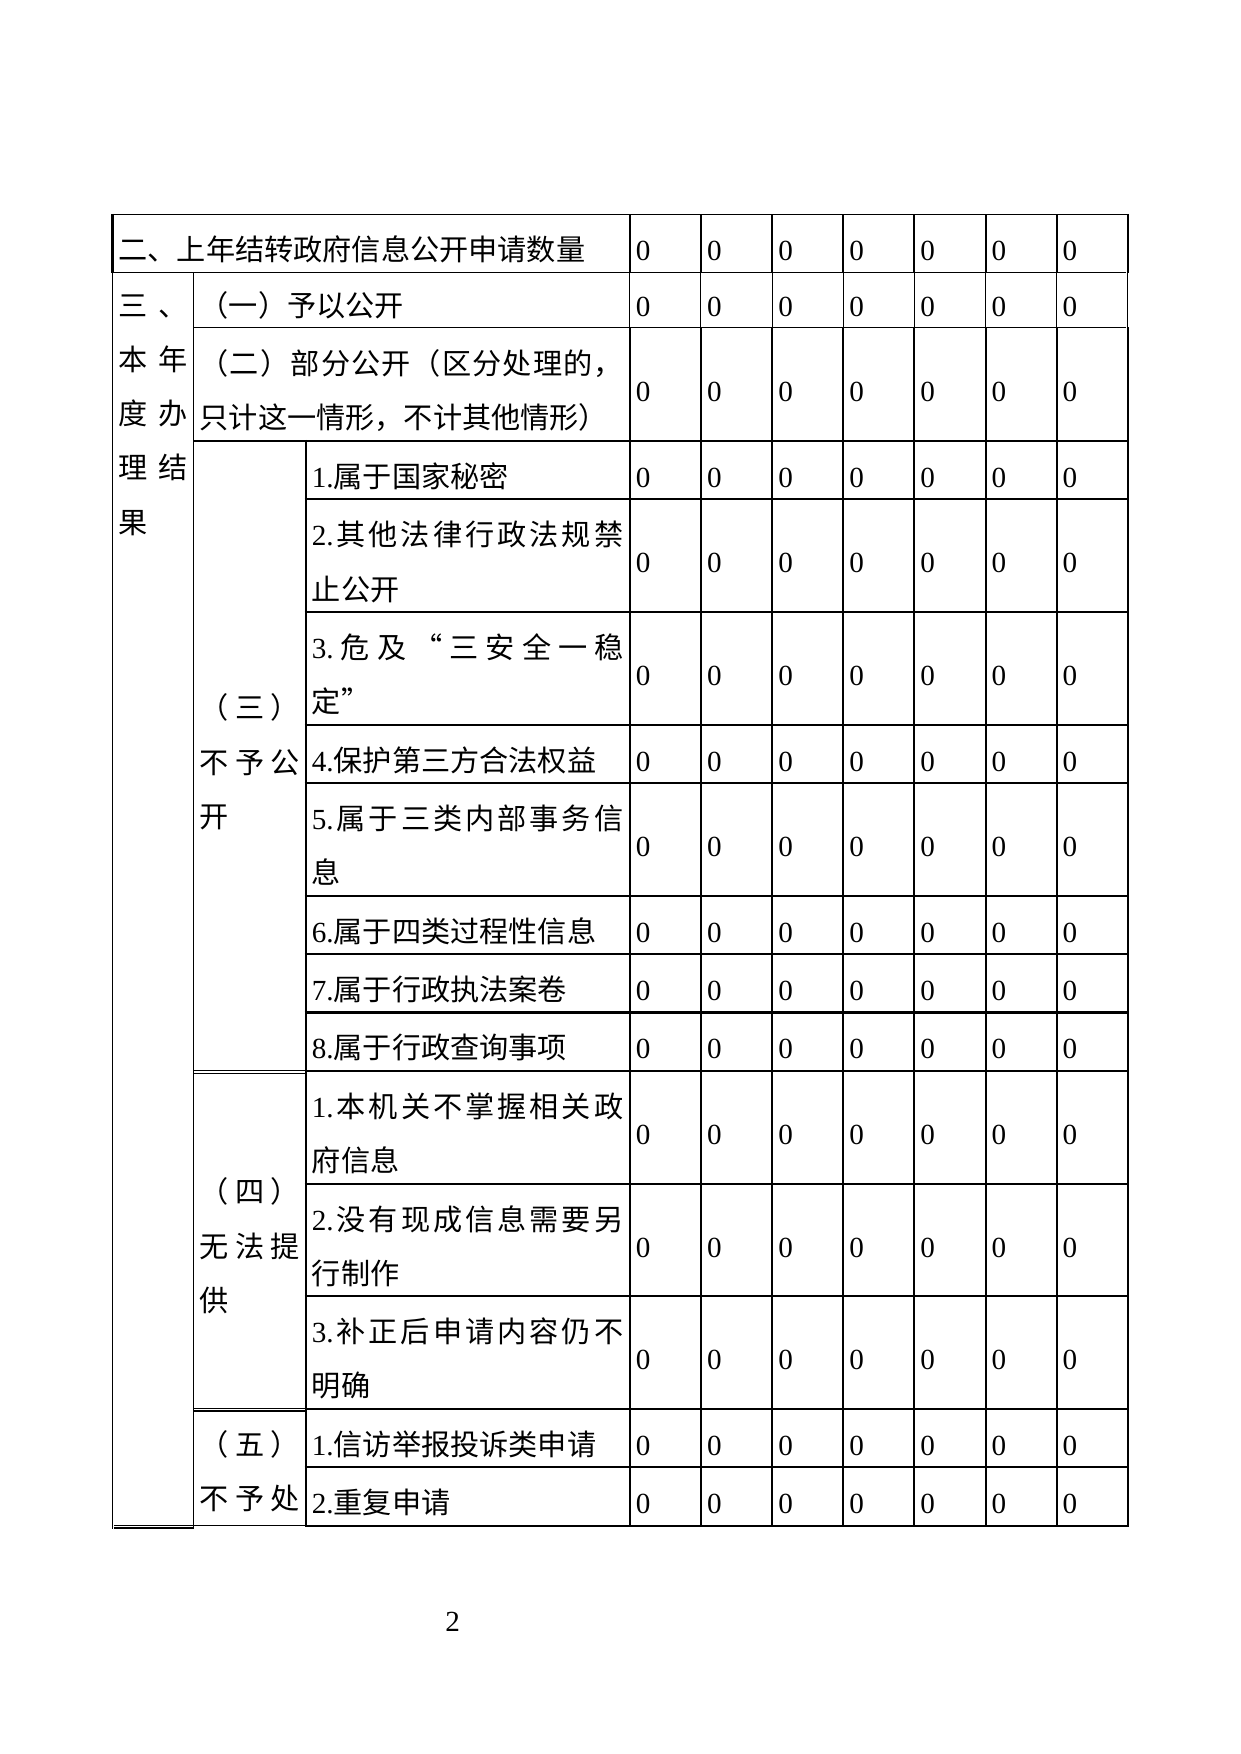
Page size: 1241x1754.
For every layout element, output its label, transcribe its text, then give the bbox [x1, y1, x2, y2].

table_cell 0 [1057, 272, 1127, 327]
table_cell 0 [987, 1297, 1056, 1408]
table_cell 0 [702, 442, 771, 498]
table_cell 0 [631, 328, 700, 440]
table_cell 0 [773, 1410, 842, 1466]
table_cell 0 [987, 1072, 1056, 1182]
table_cell 0 [773, 784, 842, 894]
table_cell 0 [915, 215, 985, 272]
table_cell 0 [773, 897, 842, 953]
table_cell 0 [702, 726, 771, 782]
table_cell 0 [844, 1468, 913, 1524]
table_cell 0 [987, 955, 1056, 1011]
table_cell 0 [702, 500, 771, 611]
table_cell 0 [1058, 327, 1127, 440]
table_cell 0 [986, 273, 1056, 327]
table_cell 0 [631, 784, 700, 894]
table_cell 0 [701, 273, 772, 327]
table_cell 0 [1058, 1072, 1127, 1182]
table_cell 0 [987, 442, 1056, 498]
table_cell 0 [915, 784, 985, 894]
table_cell 0 [631, 1297, 700, 1408]
table_cell 0 [702, 955, 771, 1011]
table_cell 0 [915, 1468, 985, 1524]
table_cell 0 [631, 1468, 700, 1524]
table_cell （三）不予公开 [194, 442, 305, 1070]
table_cell 0 [915, 897, 985, 953]
table_cell 0 [1058, 1468, 1127, 1524]
table_cell 0 [1058, 613, 1127, 723]
table_cell 0 [987, 784, 1056, 894]
table_cell 0 [631, 955, 700, 1011]
table_cell （一）予以公开 [194, 273, 629, 327]
table_cell 0 [844, 1072, 913, 1182]
table_cell 0 [1058, 897, 1127, 953]
table_cell 0 [773, 500, 842, 611]
table_cell 0 [844, 955, 913, 1011]
table_cell 0 [773, 273, 843, 327]
table_cell 0 [1058, 215, 1127, 272]
table_cell 0 [987, 215, 1056, 272]
table_cell 4.保护第三方合法权益 [307, 726, 629, 782]
table_cell 0 [987, 613, 1056, 723]
table_cell （五）不予处理 [194, 1412, 305, 1524]
table_cell 0 [915, 500, 985, 611]
table_cell 0 [702, 215, 771, 272]
table_cell 0 [987, 1410, 1056, 1466]
table_cell 0 [631, 726, 700, 782]
table_cell 0 [773, 726, 842, 782]
table_cell 0 [844, 897, 913, 953]
table_cell 0 [773, 613, 842, 723]
table_cell 0 [1058, 1185, 1127, 1295]
table_cell 0 [844, 613, 913, 723]
table_cell 0 [844, 726, 913, 782]
table_cell 0 [915, 328, 985, 440]
table_cell 6.属于四类过程性信息 [307, 897, 629, 953]
table_cell 0 [1058, 1297, 1127, 1408]
table_cell 2.没有现成信息需要另行制作 [307, 1185, 629, 1295]
table_cell 0 [702, 1072, 771, 1182]
table_cell 0 [915, 1297, 985, 1408]
table_cell 0 [631, 1410, 700, 1466]
table_cell 0 [773, 215, 842, 272]
table_cell 0 [844, 1185, 913, 1295]
table_cell 0 [631, 442, 700, 498]
table_cell 0 [1058, 726, 1127, 782]
table_cell 0 [1058, 784, 1127, 894]
table_cell 三、本年度办理结果 [113, 273, 193, 1524]
table_cell 0 [915, 1072, 985, 1182]
table_cell 0 [702, 784, 771, 894]
table_cell 0 [844, 1014, 913, 1070]
table_cell 0 [844, 784, 913, 894]
table_cell 0 [987, 500, 1056, 611]
table_cell 0 [987, 897, 1056, 953]
table_cell 0 [631, 500, 700, 611]
table_cell 0 [915, 273, 985, 327]
table_cell 0 [702, 1410, 771, 1466]
table_cell 二、上年结转政府信息公开申请数量 [114, 215, 629, 272]
table_cell 0 [915, 613, 985, 723]
table_cell 0 [702, 897, 771, 953]
table_cell 1.属于国家秘密 [307, 442, 629, 498]
table_cell 0 [1058, 955, 1127, 1011]
table_cell 0 [844, 273, 914, 327]
table_cell 0 [844, 500, 913, 611]
table_cell 1.信访举报投诉类申请 [307, 1410, 629, 1466]
table_cell 0 [773, 955, 842, 1011]
table_cell 0 [702, 1468, 771, 1524]
table_cell 0 [1058, 1014, 1127, 1070]
table_cell 0 [702, 328, 771, 440]
table_cell 0 [1058, 1410, 1127, 1466]
table_cell 0 [844, 1410, 913, 1466]
table_cell 0 [702, 1014, 771, 1070]
table_cell 0 [987, 1185, 1056, 1295]
table_cell 0 [1058, 442, 1127, 498]
table_cell 0 [915, 726, 985, 782]
table_cell 3.补正后申请内容仍不明确 [307, 1297, 629, 1408]
table_cell 0 [773, 1297, 842, 1408]
table_cell 0 [915, 1410, 985, 1466]
table_cell 0 [915, 442, 985, 498]
table_cell 0 [915, 955, 985, 1011]
table_cell 0 [773, 1468, 842, 1524]
table_cell 8.属于行政查询事项 [307, 1014, 629, 1070]
table_cell （二）部分公开（区分处理的，只计这一情形，不计其他情形） [194, 328, 629, 440]
table_cell 0 [631, 1185, 700, 1295]
table_cell （四）无法提供 [194, 1074, 305, 1408]
table_cell 2.重复申请 [307, 1468, 629, 1524]
table_cell 2.其他法律行政法规禁止公开 [307, 500, 629, 611]
table_cell 0 [773, 1185, 842, 1295]
table_cell 0 [844, 328, 913, 440]
table_cell 0 [631, 1072, 700, 1182]
table_cell 0 [987, 1468, 1056, 1524]
table_cell 0 [773, 1014, 842, 1070]
table_cell 0 [915, 1185, 985, 1295]
table_cell 0 [631, 215, 700, 272]
table_cell 0 [1058, 500, 1127, 611]
table_cell 3.危及“三安全一稳定” [307, 613, 629, 723]
table_cell 7.属于行政执法案卷 [307, 955, 629, 1011]
table_cell 0 [987, 1014, 1056, 1070]
table_cell 0 [702, 1297, 771, 1408]
table_cell 0 [773, 442, 842, 498]
table_cell 0 [844, 215, 913, 272]
table_cell 0 [702, 613, 771, 723]
table_cell 0 [987, 726, 1056, 782]
table_cell 0 [844, 1297, 913, 1408]
table_cell 0 [987, 328, 1056, 440]
table_cell 0 [631, 613, 700, 723]
table_cell 0 [844, 442, 913, 498]
table_cell 0 [773, 328, 842, 440]
table_cell 0 [915, 1014, 985, 1070]
table_cell 5.属于三类内部事务信息 [307, 784, 629, 894]
table_cell 0 [630, 273, 700, 327]
table_cell 0 [702, 1185, 771, 1295]
table_cell 1.本机关不掌握相关政府信息 [307, 1072, 629, 1182]
table_cell 0 [773, 1072, 842, 1182]
table_cell 0 [631, 897, 700, 953]
table_cell 0 [631, 1014, 700, 1070]
